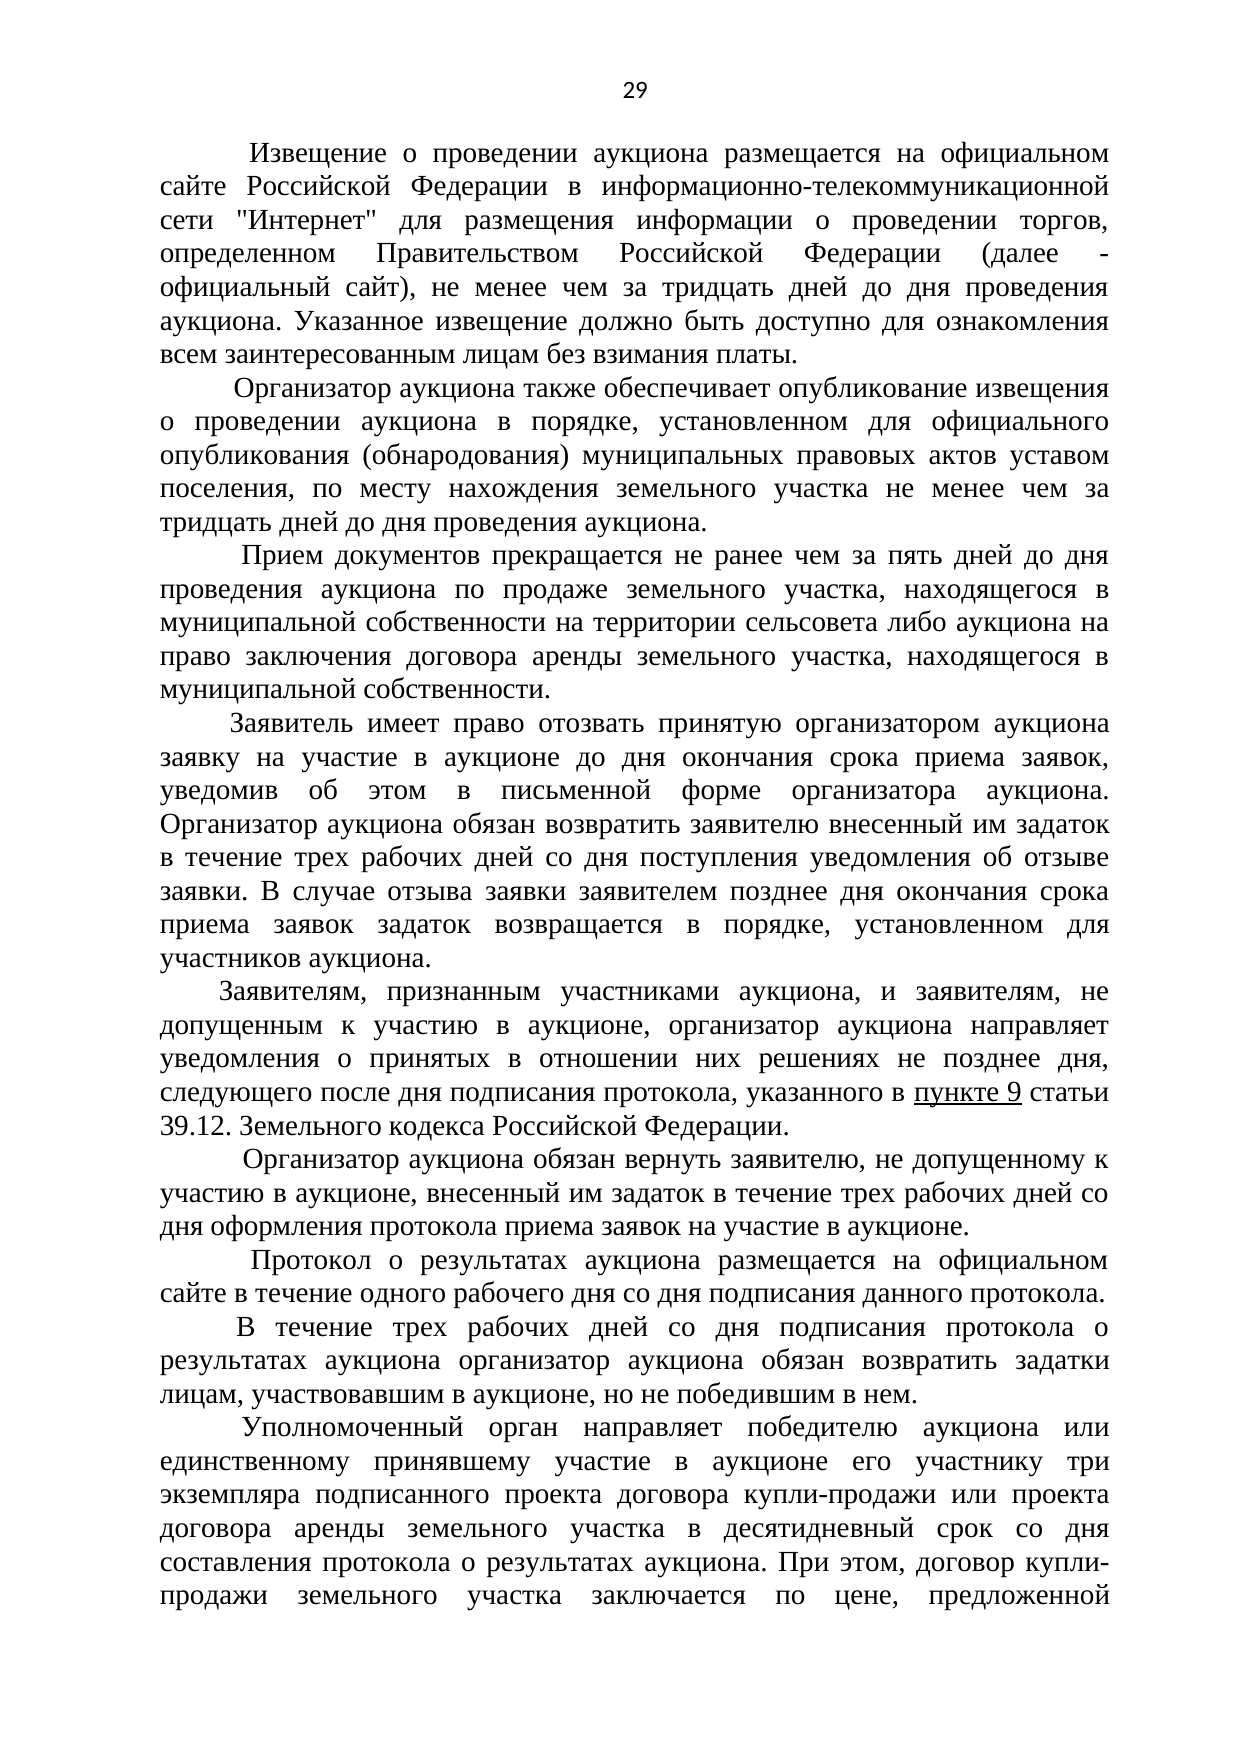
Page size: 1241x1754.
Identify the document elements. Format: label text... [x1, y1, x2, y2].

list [159, 1409, 1110, 1611]
text Организатор аукциона обязан вернуть заявителю, не допущенному к участию в аукционе, внесенный им задаток в течение трех рабочих дней со дня оформления протокола приема заявок на участие в аукционе. [159, 1141, 1109, 1242]
text Протокол о результатах аукциона размещается на официальном сайте в течение одного рабочего дня со дня подписания данного протокола. [159, 1242, 1109, 1309]
text Извещение о проведении аукциона размещается на официальном сайте Российской Федерации в информационно-телекоммуникационной сети "Интернет" для размещения информации о проведении торгов, определенном Правительством Российской Федерации (далее - официальный сайт), не менее чем за тридцать дней до дня проведения аукциона. Указанное извещение должно быть доступно для ознакомления всем заинтересованным лицам без взимания платы. [159, 135, 1109, 370]
list В течение трех рабочих дней со дня подписания протокола о результатах аукциона организатор аукциона обязан возвратить задатки лицам, участвовавшим в аукционе, но не победившим в нем. [159, 1309, 1110, 1409]
list Организатор аукциона также обеспечивает опубликование извещения о проведении аукциона в порядке, установленном для официального опубликования (обнародования) муниципальных правовых актов уставом поселения, по месту нахождения земельного участка не менее чем за тридцать дней до дня проведения аукциона. [159, 370, 1110, 537]
list Заявитель имеет право отозвать принятую организатором аукциона заявку на участие в аукционе до дня окончания срока приема заявок, уведомив об этом в письменной форме организатора аукциона. Организатор аукциона обязан возвратить заявителю внесенный им задаток в течение трех рабочих дней со дня поступления уведомления об отзыве заявки. В случае отзыва заявки заявителем позднее дня окончания срока приема заявок задаток возвращается в порядке, установленном для участников аукциона. [159, 705, 1110, 973]
text Прием документов прекращается не ранее чем за пять дней до дня проведения аукциона по продаже земельного участка, находящегося в муниципальной собственности на территории сельсовета либо аукциона на право заключения договора аренды земельного участка, находящегося в муниципальной собственности. [159, 537, 1109, 705]
text Заявителям, признанным участниками аукциона, и заявителям, не допущенным к участию в аукционе, организатор аукциона направляет уведомления о принятых в отношении них решениях не позднее дня, следующего после дня подписания протокола, указанного в пункте 9 статьи 39.12. Земельного кодекса Российской Федерации. [159, 973, 1109, 1141]
